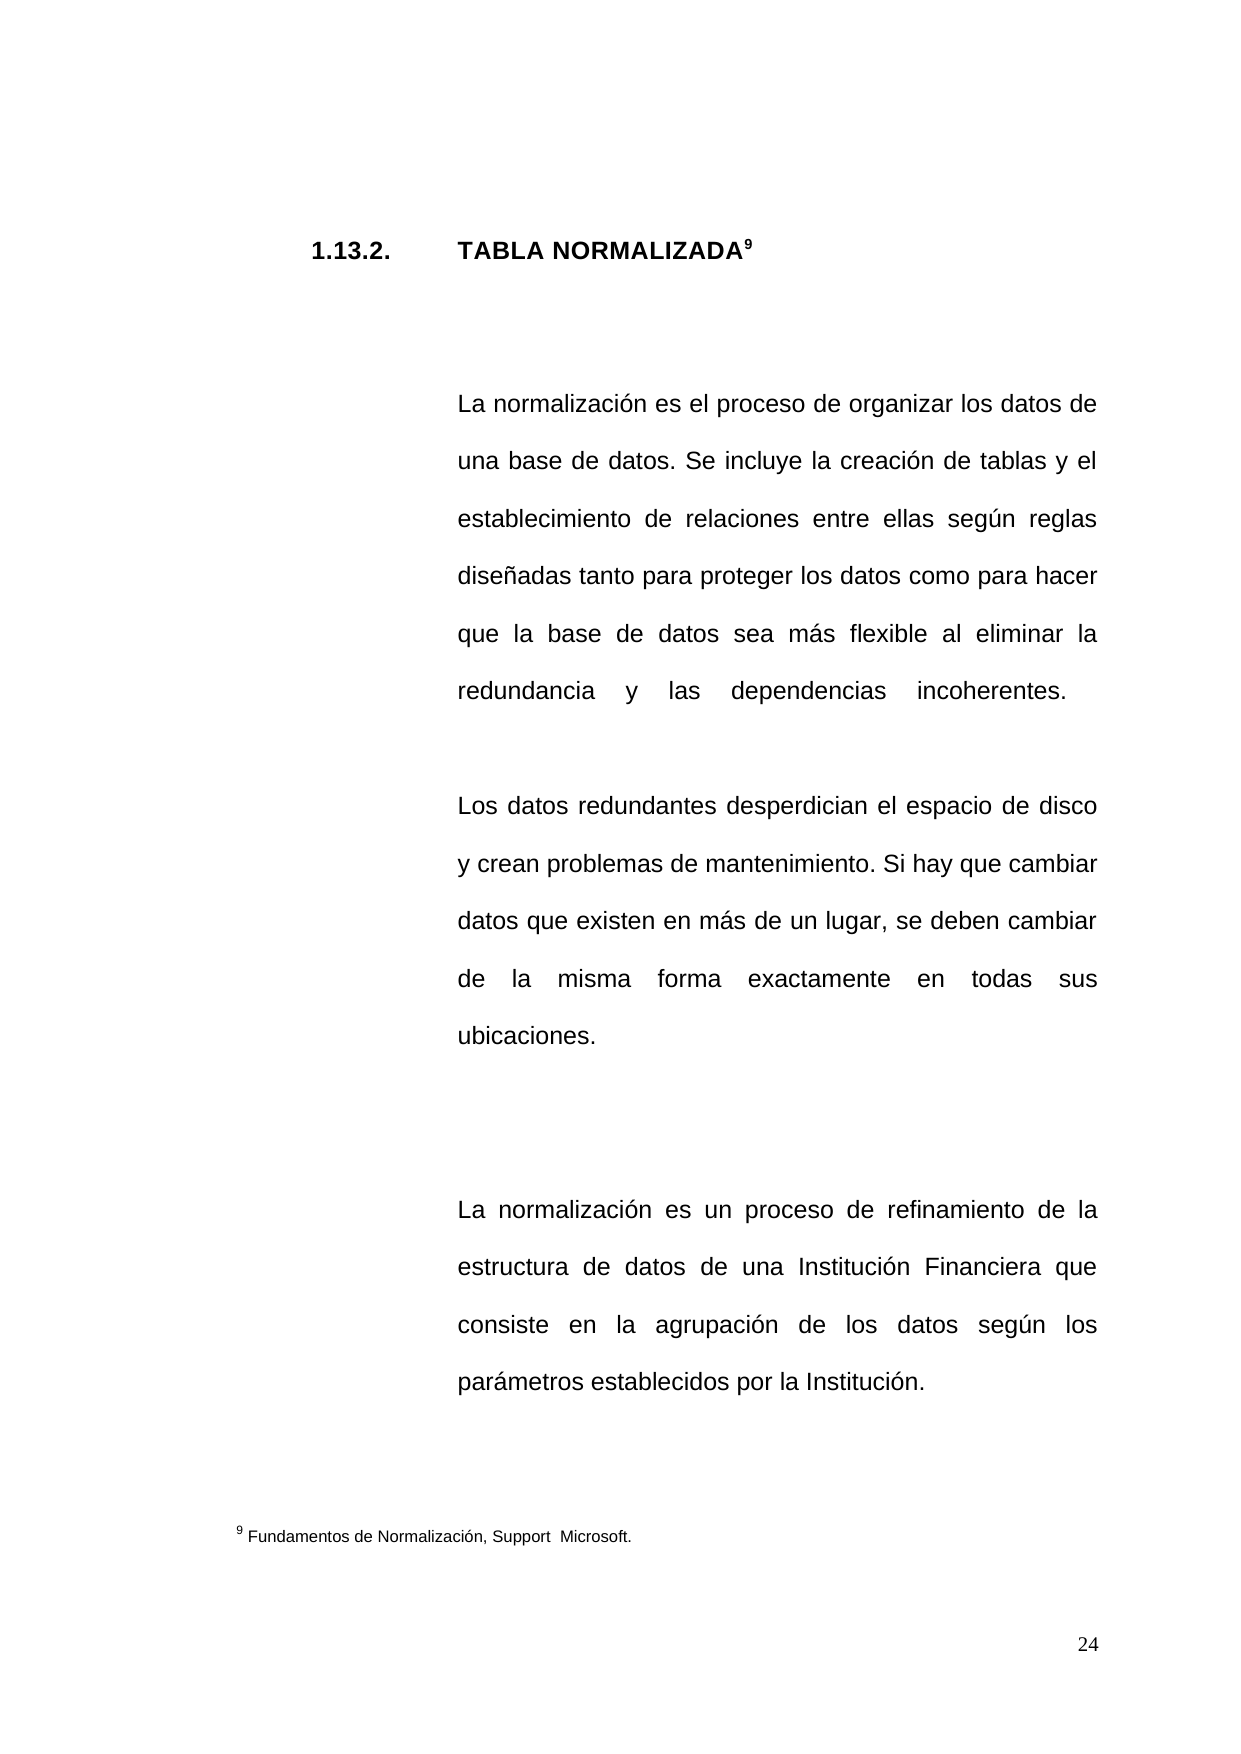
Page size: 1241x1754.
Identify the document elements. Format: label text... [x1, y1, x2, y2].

text La normalización es el proceso de organizar los datos de una base de datos. Se incluye la creación de tablas y el establecimiento de relaciones entre ellas según reglas diseñadas tanto para proteger los datos como para hacer que la base de datos sea más flexible al eliminar la redundancia y las dependencias incoherentes. Los datos redundantes desperdician el espacio de disco y crean problemas de mantenimiento. Si hay que cambiar datos que existen en más de un lugar, se deben cambiar de la misma forma exactamente en todas sus ubicaciones. [457, 389, 1098, 1050]
subtitle TABLA NORMALIZADA [311, 236, 1098, 265]
text La normalización es un proceso de refinamiento de la estructura de datos de una Institución Financiera que consiste en la agrupación de los datos según los parámetros establecidos por la Institución. [457, 1194, 1098, 1396]
